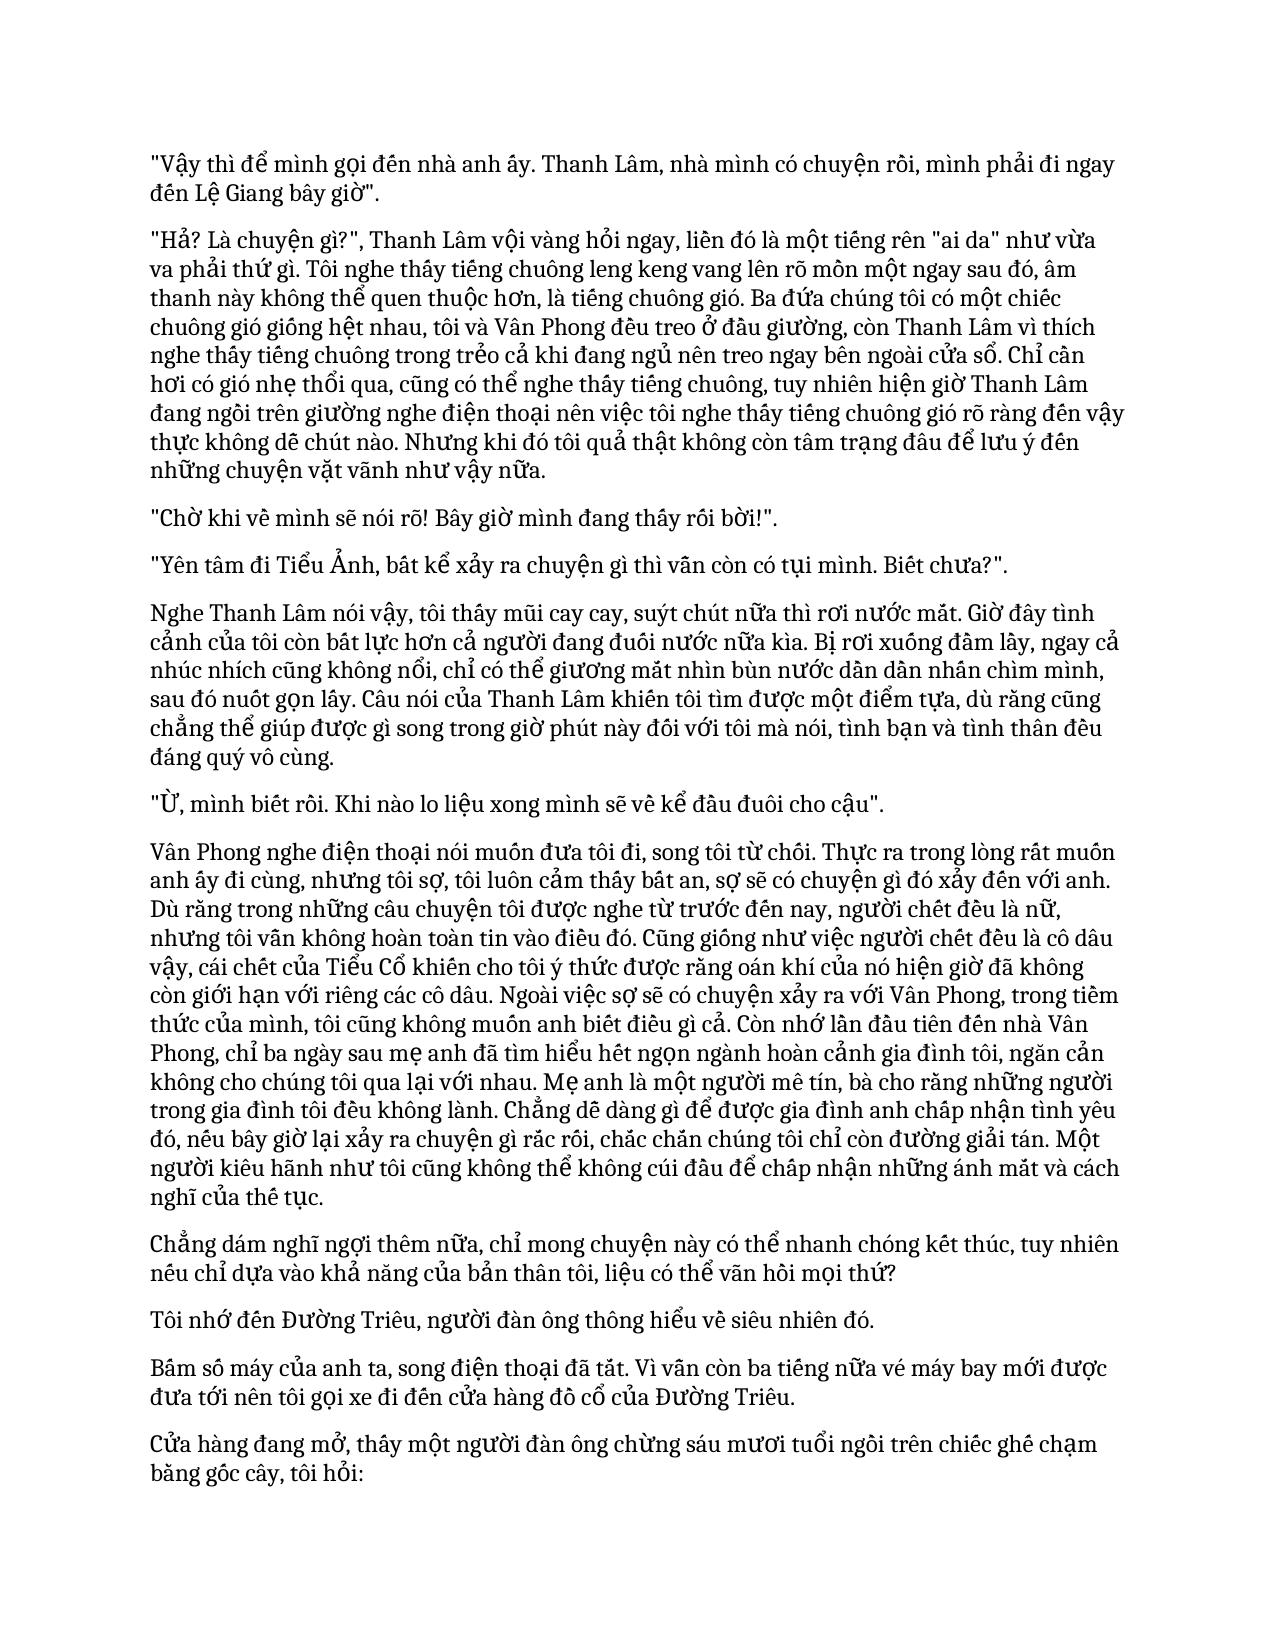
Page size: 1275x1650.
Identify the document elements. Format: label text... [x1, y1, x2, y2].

text Vân Phong nghe điện thoại nói muốn đưa tôi đi, song tôi từ chối. Thực ra trong lòng rất muốn anh ấy đi cùng, nhưng tôi sợ, tôi luôn cảm thấy bất an, sợ sẽ có chuyện gì đó xảy đến với anh. Dù rằng trong những câu chuyện tôi được nghe từ trước đến nay, người chết đều là nữ, nhưng tôi vẫn không hoàn toàn tin vào điều đó. Cũng giống như việc người chết đều là cô dâu vậy, cái chết của Tiểu Cổ khiến cho tôi ý thức được rằng oán khí của nó hiện giờ đã không còn giới hạn với riêng các cô dâu. Ngoài việc sợ sẽ có chuyện xảy ra với Vân Phong, trong tiềm thức của mình, tôi cũng không muốn anh biết điều gì cả. Còn nhớ lần đầu tiên đến nhà Vân Phong, chỉ ba ngày sau mẹ anh đã tìm hiểu hết ngọn ngành hoàn cảnh gia đình tôi, ngăn cản không cho chúng tôi qua lại với nhau. Mẹ anh là một người mê tín, bà cho rằng những người trong gia đình tôi đều không lành. Chẳng dễ dàng gì để được gia đình anh chấp nhận tình yêu đó, nếu bây giờ lại xảy ra chuyện gì rắc rối, chắc chắn chúng tôi chỉ còn đường giải tán. Một người kiêu hãnh như tôi cũng không thể không cúi đầu để chấp nhận những ánh mắt và cách nghĩ của thế tục. [150, 837, 1125, 1211]
text Tôi nhớ đến Đường Triêu, người đàn ông thông hiểu về siêu nhiên đó. [150, 1306, 1125, 1335]
text Nghe Thanh Lâm nói vậy, tôi thấy mũi cay cay, suýt chút nữa thì rơi nước mắt. Giờ đây tình cảnh của tôi còn bất lực hơn cả người đang đuối nước nữa kìa. Bị rơi xuống đầm lầy, ngay cả nhúc nhích cũng không nổi, chỉ có thể giương mắt nhìn bùn nước dần dần nhấn chìm mình, sau đó nuốt gọn lấy. Câu nói của Thanh Lâm khiến tôi tìm được một điểm tựa, dù rằng cũng chẳng thể giúp được gì song trong giờ phút này đối với tôi mà nói, tình bạn và tình thân đều đáng quý vô cùng. [150, 599, 1125, 771]
text "Yên tâm đi Tiểu Ảnh, bất kể xảy ra chuyện gì thì vẫn còn có tụi mình. Biết chưa?". [150, 551, 1125, 580]
text Bấm số máy của anh ta, song điện thoại đã tắt. Vì vẫn còn ba tiếng nữa vé máy bay mới được đưa tới nên tôi gọi xe đi đến cửa hàng đồ cổ của Đường Triêu. [150, 1354, 1125, 1411]
text "Chờ khi về mình sẽ nói rõ! Bây giờ mình đang thấy rối bời!". [150, 504, 1125, 532]
text "Hả? Là chuyện gì?", Thanh Lâm vội vàng hỏi ngay, liền đó là một tiếng rên "ai da" như vừa va phải thứ gì. Tôi nghe thấy tiếng chuông leng keng vang lên rõ mồn một ngay sau đó, âm thanh này không thể quen thuộc hơn, là tiếng chuông gió. Ba đứa chúng tôi có một chiếc chuông gió giống hệt nhau, tôi và Vân Phong đều treo ở đầu giường, còn Thanh Lâm vì thích nghe thấy tiếng chuông trong trẻo cả khi đang ngủ nên treo ngay bên ngoài cửa sổ. Chỉ cần hơi có gió nhẹ thổi qua, cũng có thể nghe thấy tiếng chuông, tuy nhiên hiện giờ Thanh Lâm đang ngồi trên giường nghe điện thoại nên việc tôi nghe thấy tiếng chuông gió rõ ràng đến vậy thực không dễ chút nào. Nhưng khi đó tôi quả thật không còn tâm trạng đâu để lưu ý đến những chuyện vặt vãnh như vậy nữa. [150, 226, 1125, 485]
text "Ừ, mình biết rồi. Khi nào lo liệu xong mình sẽ về kể đầu đuôi cho cậu". [150, 790, 1125, 819]
text Cửa hàng đang mở, thấy một người đàn ông chừng sáu mươi tuổi ngồi trên chiếc ghế chạm bằng gốc cây, tôi hỏi: [150, 1430, 1125, 1487]
text "Vậy thì để mình gọi đến nhà anh ấy. Thanh Lâm, nhà mình có chuyện rồi, mình phải đi ngay đến Lệ Giang bây giờ". [150, 150, 1125, 207]
text Chẳng dám nghĩ ngợi thêm nữa, chỉ mong chuyện này có thể nhanh chóng kết thúc, tuy nhiên nếu chỉ dựa vào khả năng của bản thân tôi, liệu có thể vãn hồi mọi thứ? [150, 1230, 1125, 1287]
